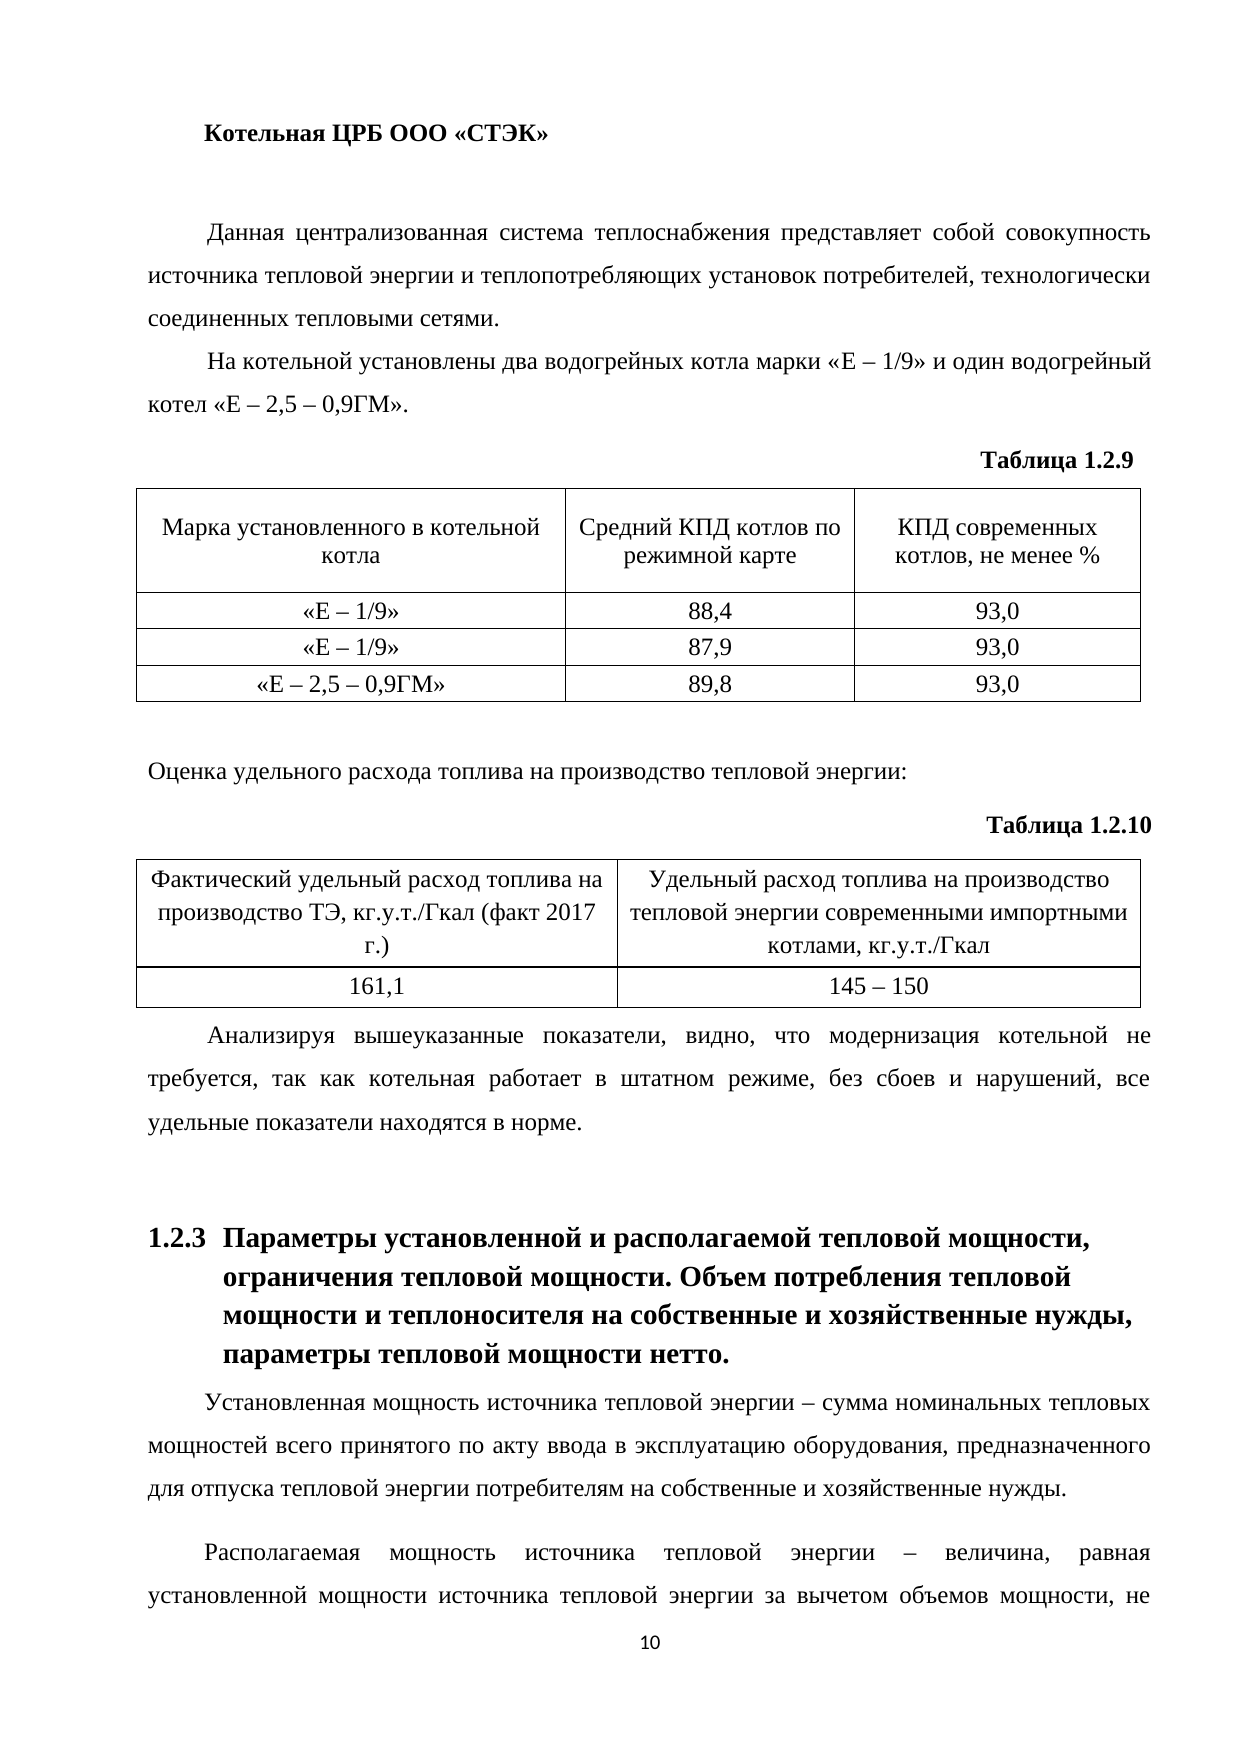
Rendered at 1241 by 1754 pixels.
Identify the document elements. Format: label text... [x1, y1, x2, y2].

text Данная централизованная система теплоснабжения представляет собой совокупность источника тепловой энергии и теплопотребляющих установок потребителей, технологически соединенных тепловыми сетями. [148, 217, 1152, 332]
subtitle Параметры установленной и располагаемой тепловой мощности, ограничения тепловой мощности. Объем потребления тепловой мощности и теплоносителя на собственные и хозяйственные нужды, параметры тепловой мощности нетто. [148, 1220, 1152, 1369]
text На котельной установлены два водогрейных котла марки «Е – 1/9» и один водогрейный котел «Е – 2,5 – 0,9ГМ». [148, 346, 1152, 418]
table_cell 89,8 [566, 666, 854, 701]
table_header КПД современных котлов, не менее % [855, 489, 1140, 592]
text Оценка удельного расхода топлива на производство тепловой энергии: [148, 756, 1152, 784]
text Таблица 1.2.10 [148, 810, 1152, 838]
table_header Фактический удельный расход топлива на производство ТЭ, кг.у.т./Гкал (факт .) [137, 860, 617, 966]
table_cell 145 – 150 [618, 968, 1140, 1007]
text Таблица 1.2.9 [148, 445, 1133, 474]
table_cell 161,1 [137, 968, 617, 1007]
table_cell «Е – 2,5 – 0,9ГМ» [137, 666, 565, 701]
text Котельная ЦРБ ООО «СТЭК» [148, 118, 1152, 147]
table_cell 93,0 [855, 593, 1140, 628]
table_cell «Е – 1/9» [137, 629, 565, 664]
table_header Средний КПД котлов по режимной карте [566, 489, 854, 592]
table_cell 93,0 [855, 629, 1140, 664]
table_cell 87,9 [566, 629, 854, 664]
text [148, 1537, 1152, 1609]
text Установленная мощность источника тепловой энергии – сумма номинальных тепловых мощностей всего принятого по акту ввода в эксплуатацию оборудования, предназначенного для отпуска тепловой энергии потребителям на собственные и хозяйственные нужды. [148, 1387, 1152, 1502]
table_cell 88,4 [566, 593, 854, 628]
table_header Марка установленного в котельной котла [137, 489, 565, 592]
table_header Удельный расход топлива на производство тепловой энергии современными импортными котлами, кг.у.т./Гкал [618, 860, 1140, 966]
table_cell «Е – 1/9» [137, 593, 565, 628]
table_cell 93,0 [855, 666, 1140, 701]
text Анализируя вышеуказанные показатели, видно, что модернизация котельной не требуется, так как котельная работает в штатном режиме, без сбоев и нарушений, все удельные показатели находятся в норме. [148, 1020, 1152, 1135]
